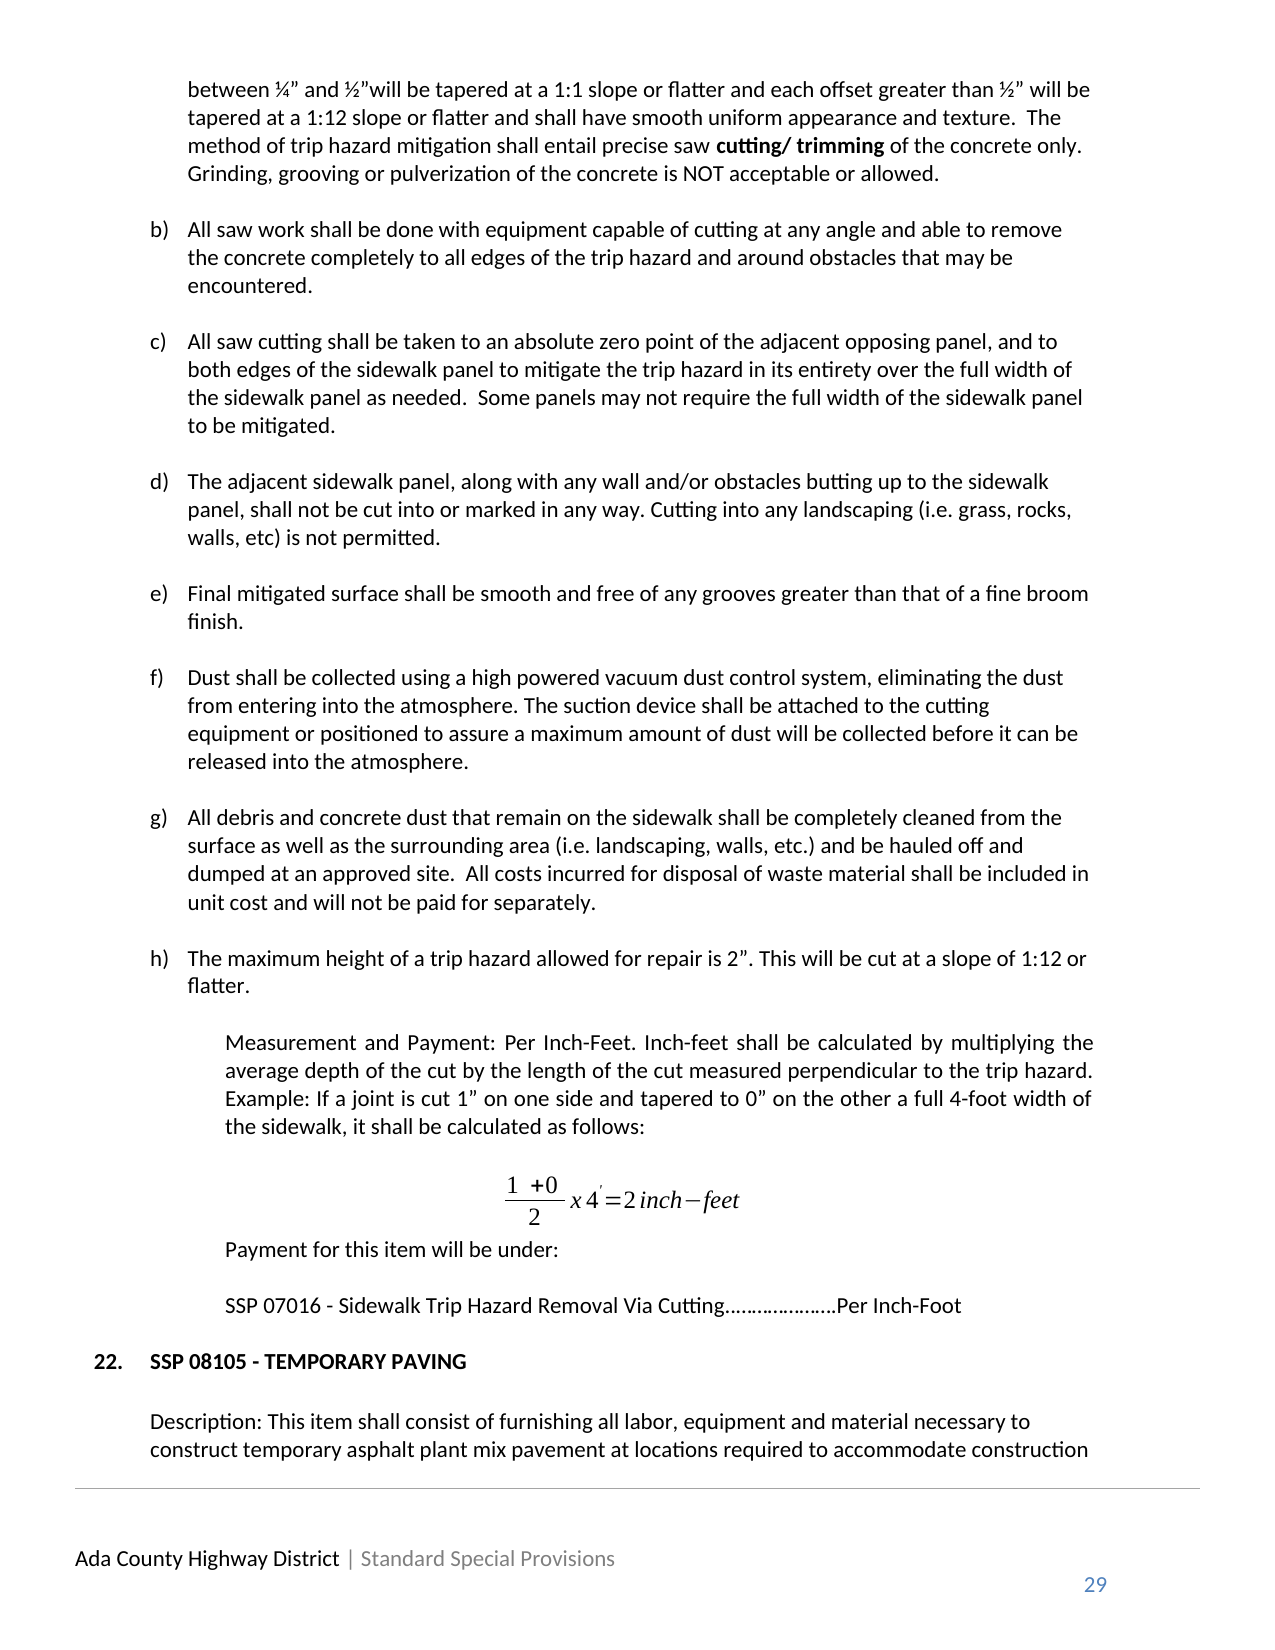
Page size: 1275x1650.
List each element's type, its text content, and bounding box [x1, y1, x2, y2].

list All saw work shall be done with equipment capable of cutting at any angle and able to remove the concrete completely to all edges of the trip hazard and around obstacles that may be encountered. [150, 215, 1095, 299]
text Payment for this item will be under: [150, 1235, 1095, 1263]
text SSP 07016 - Sidewalk Trip Hazard Removal Via Cutting..……………….Per Inch-Foot [150, 1291, 1095, 1319]
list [150, 75, 1095, 187]
list Dust shall be collected using a high powered vacuum dust control system, eliminating the dust from entering into the atmosphere. The suction device shall be attached to the cutting equipment or positioned to assure a maximum amount of dust will be collected before it can be released into the atmosphere. [150, 663, 1095, 776]
list The adjacent sidewalk panel, along with any wall and/or obstacles butting up to the sidewalk panel, shall not be cut into or marked in any way. Cutting into any landscaping (i.e. grass, rocks, walls, etc) is not permitted. [150, 467, 1095, 551]
list All debris and concrete dust that remain on the sidewalk shall be completely cleaned from the surface as well as the surrounding area (i.e. landscaping, walls, etc.) and be hauled off and dumped at an approved site. All costs incurred for disposal of waste material shall be included in unit cost and will not be paid for separately. [150, 803, 1095, 916]
list All saw cutting shall be taken to an absolute zero point of the adjacent opposing panel, and to both edges of the sidewalk panel to mitigate the trip hazard in its entirety over the full width of the sidewalk panel as needed. Some panels may not require the full width of the sidewalk panel to be mitigated. [150, 327, 1095, 439]
list The maximum height of a trip hazard allowed for repair is 2”. This will be cut at a slope of 1:12 or flatter. [150, 944, 1095, 1000]
text Measurement and Payment: Per Inch-Feet. Inch-feet shall be calculated by multiplying the average depth of the cut by the length of the cut measured perpendicular to the trip hazard. Example: If a joint is cut 1” on one side and tapered to 0” on the other a full 4-foot width of the sidewalk, it shall be calculated as follows: [225, 1028, 1095, 1140]
subtitle SSP 08105 - TEMPORARY PAVING [94, 1347, 1095, 1375]
list Final mitigated surface shall be smooth and free of any grooves greater than that of a fine broom finish. [150, 579, 1095, 635]
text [150, 1407, 1095, 1463]
